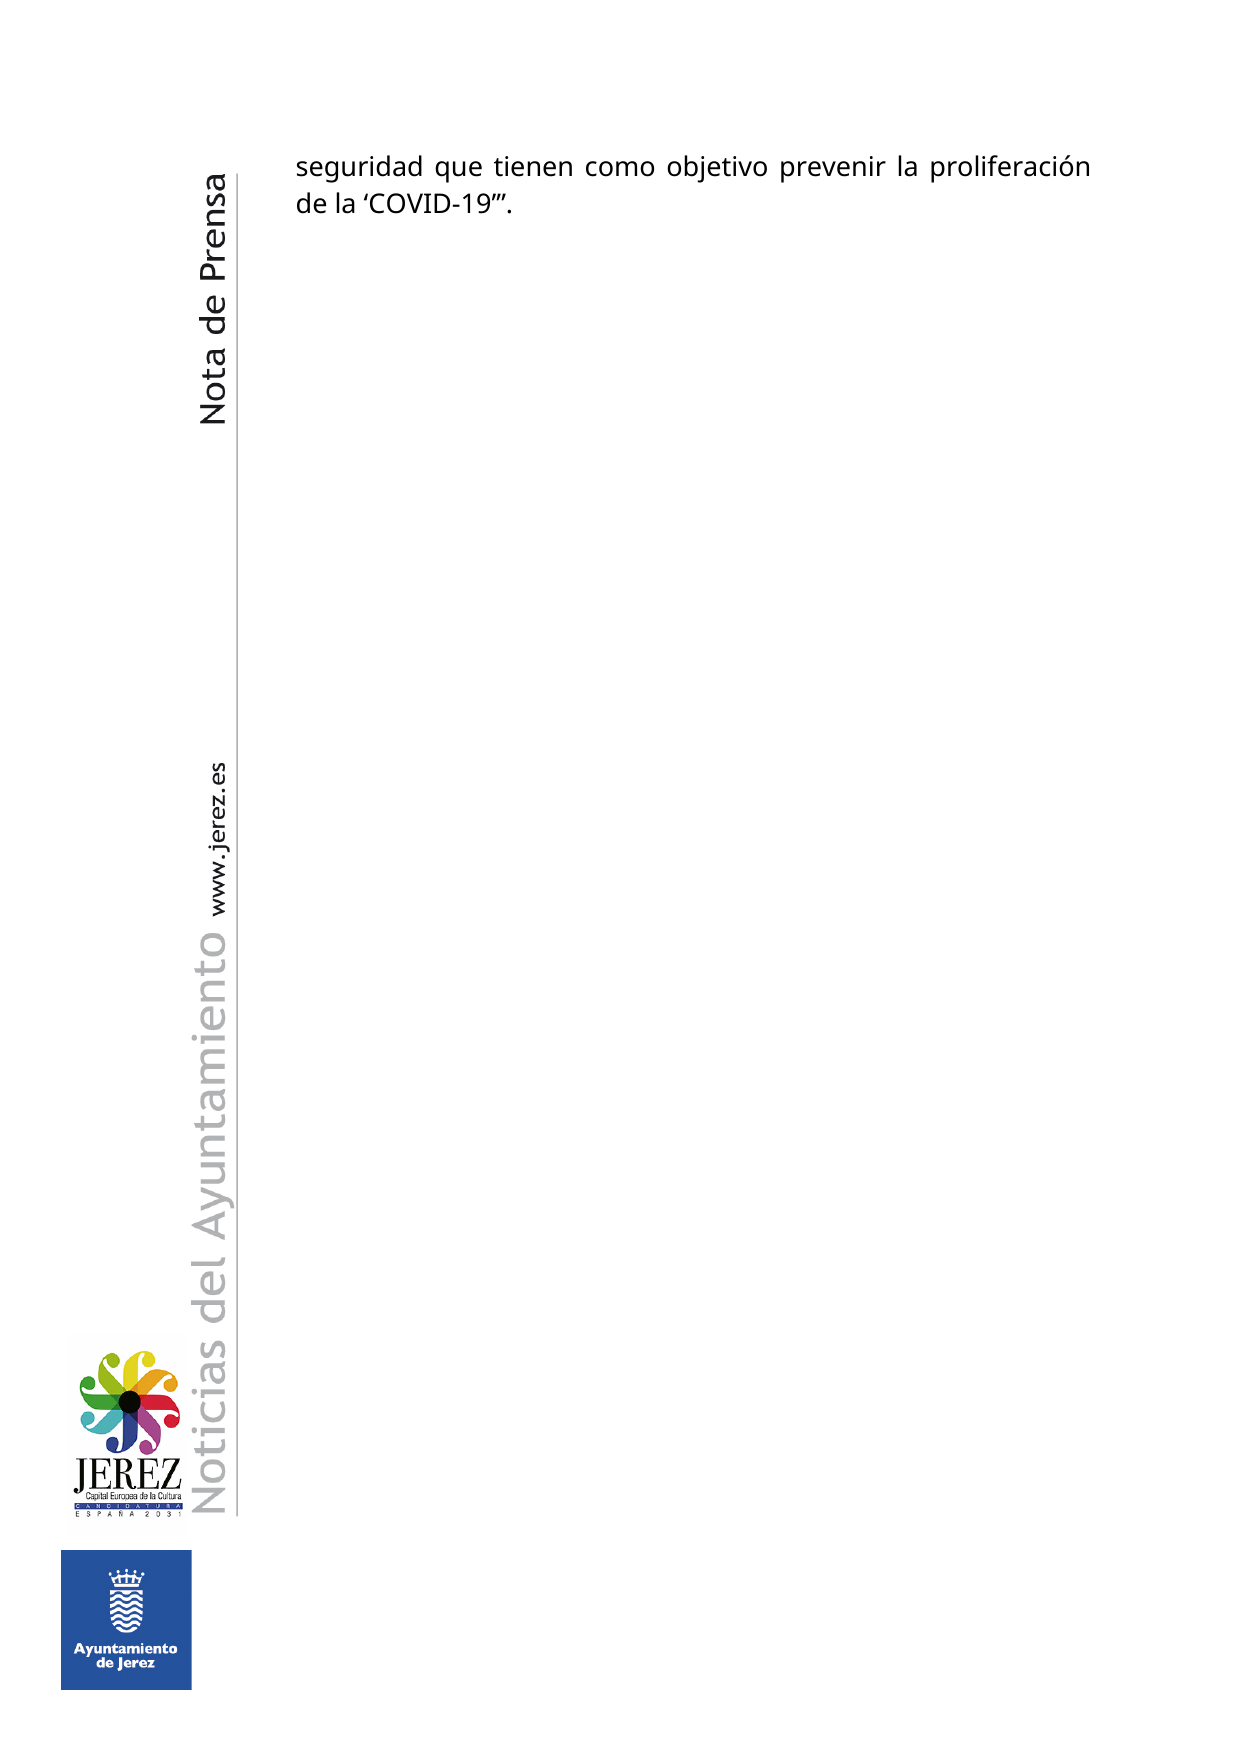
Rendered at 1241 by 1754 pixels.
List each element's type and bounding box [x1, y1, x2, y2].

text [295, 148, 1092, 221]
picture [61, 172, 238, 1690]
